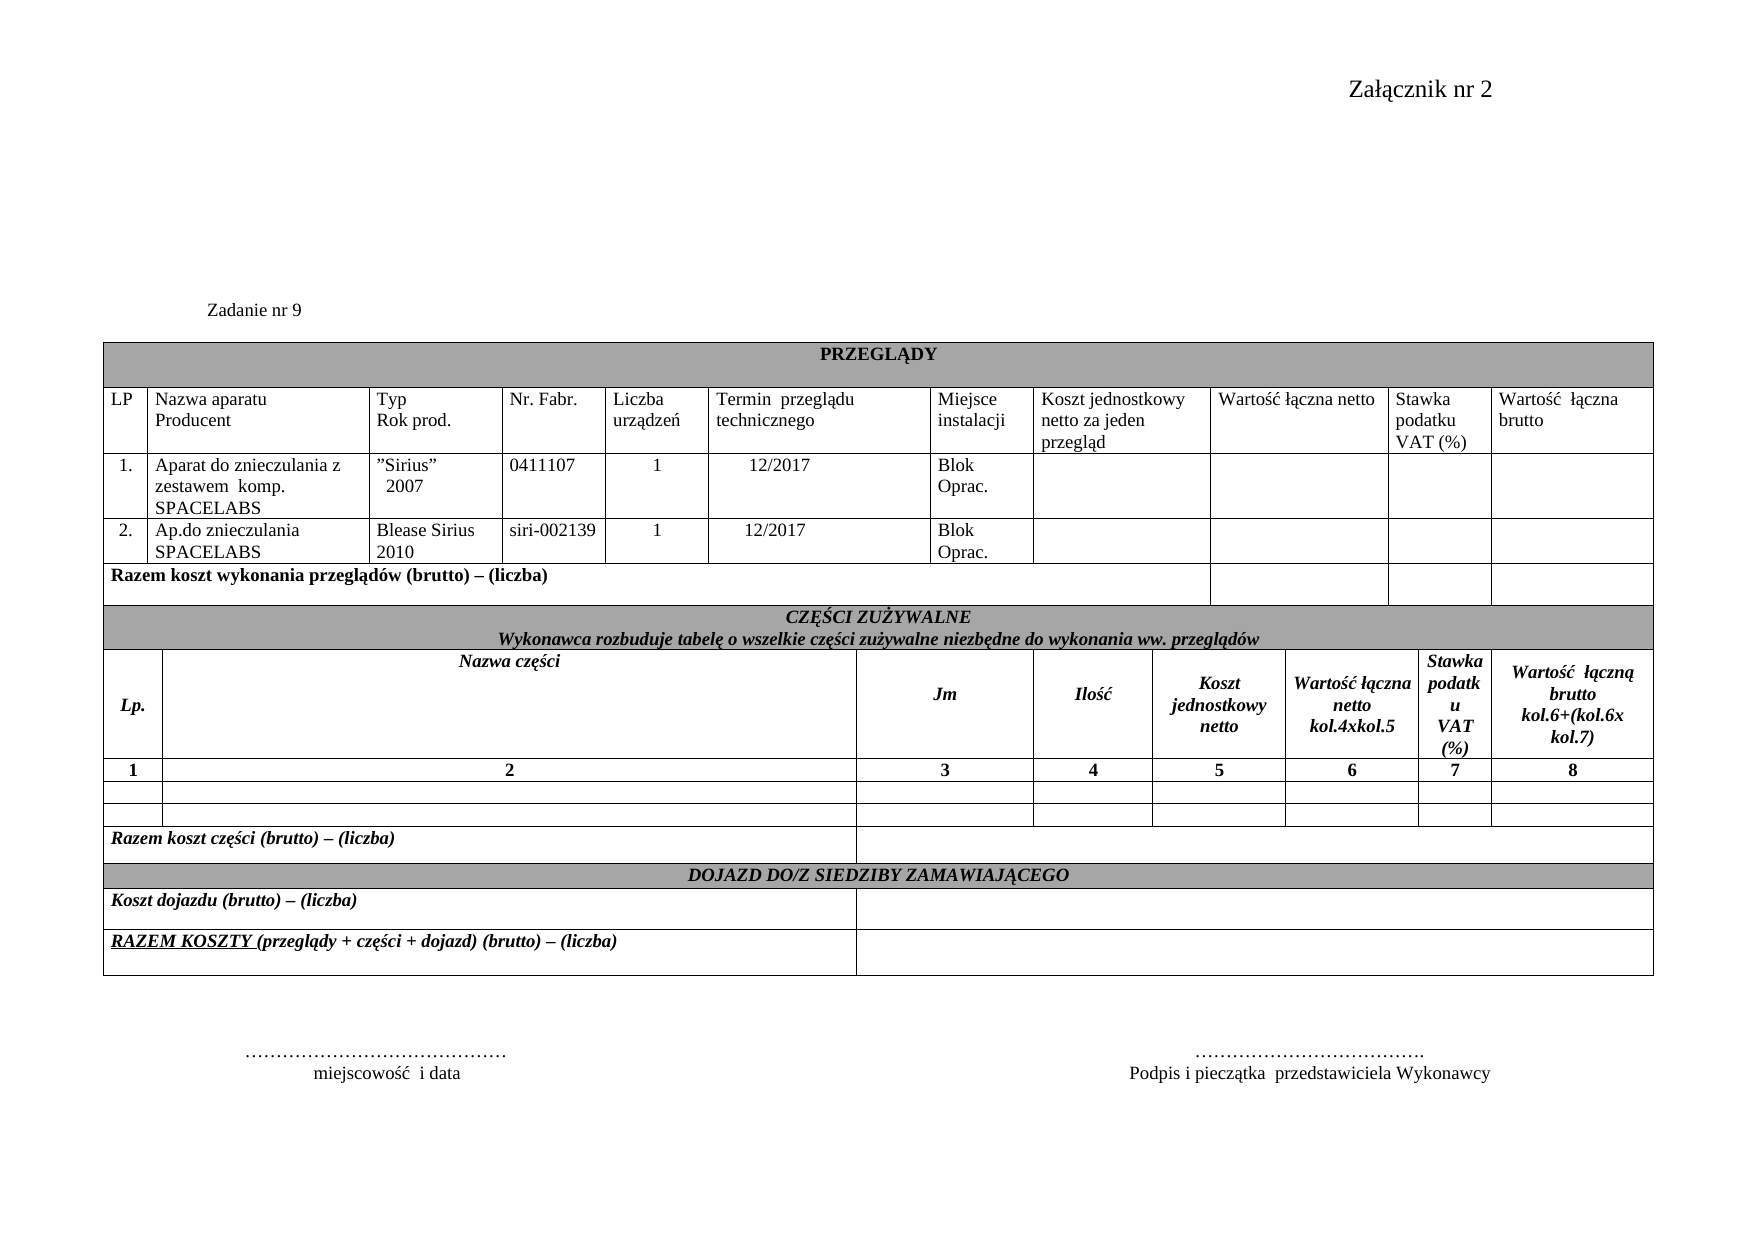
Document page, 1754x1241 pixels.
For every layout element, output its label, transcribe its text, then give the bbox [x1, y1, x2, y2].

table_cell [857, 930, 1653, 974]
table_cell 7 [1419, 759, 1491, 781]
table_cell [857, 889, 1653, 929]
table_cell Blok Oprac. [931, 519, 1033, 562]
table_cell [1419, 782, 1491, 803]
table_cell Stawka podatku VAT (%) [1419, 650, 1491, 758]
table_cell [1389, 454, 1491, 518]
table_cell Nazwa części [163, 650, 856, 758]
table_cell Stawka podatku VAT (%) [1389, 388, 1491, 452]
table_cell 8 [1492, 759, 1653, 781]
table_cell Nr. Fabr. [503, 388, 605, 452]
table_cell [1492, 564, 1653, 605]
table_cell DOJAZD DO/Z SIEDZIBY ZAMAWIAJĄCEGO [104, 864, 1653, 888]
table_cell Nazwa aparatu Producent [148, 388, 369, 452]
table_cell [1286, 782, 1418, 803]
table_cell [1389, 564, 1491, 605]
table_cell 12/2017 [709, 454, 930, 518]
table_cell Liczba urządzeń [606, 388, 708, 452]
table_cell 4 [1034, 759, 1152, 781]
table_cell [104, 804, 162, 826]
table_cell siri-002139 [503, 519, 605, 562]
table_cell Ap.do znieczulania SPACELABS [148, 519, 369, 562]
table_cell Koszt jednostkowy netto [1153, 650, 1285, 758]
table_cell LP [104, 388, 147, 452]
table_cell CZĘŚCI ZUŻYWALNE Wykonawca rozbuduje tabelę o wszelkie części zużywalne niezbędne do wykonania ww. przeglądów [104, 606, 1653, 649]
table_cell Koszt dojazdu (brutto) – (liczba) [104, 889, 856, 929]
table_cell ”Sirius” 2007 [370, 454, 502, 518]
table_cell Lp. [104, 650, 162, 758]
table_cell Aparat do znieczulania z zestawem komp. SPACELABS [148, 454, 369, 518]
table_cell [1034, 519, 1210, 562]
table_cell Typ Rok prod. [370, 388, 502, 452]
table_cell Wartość łączną brutto kol.6+(kol.6x kol.7) [1492, 650, 1653, 758]
table_cell 1 [606, 454, 708, 518]
table_cell Wartość łączna netto [1211, 388, 1388, 452]
table_cell Termin przeglądu technicznego [709, 388, 930, 452]
table_cell Blease Sirius 2010 [370, 519, 502, 562]
table_cell [1153, 804, 1285, 826]
table_cell [1286, 804, 1418, 826]
table_cell [1492, 519, 1653, 562]
table_cell [1389, 519, 1491, 562]
table_cell Koszt jednostkowy netto za jeden przegląd [1034, 388, 1210, 452]
table_cell 5 [1153, 759, 1285, 781]
table_cell 6 [1286, 759, 1418, 781]
table_cell Miejsce instalacji [931, 388, 1033, 452]
table_cell Blok Oprac. [931, 454, 1033, 518]
table_cell Razem koszt części (brutto) – (liczba) [104, 827, 856, 863]
table_cell 12/2017 [709, 519, 930, 562]
table_header PRZEGLĄDY [104, 343, 1653, 387]
table_cell Razem koszt wykonania przeglądów (brutto) – (liczba) [104, 564, 1210, 605]
table_cell [1034, 804, 1152, 826]
table_cell [857, 804, 1033, 826]
table_cell [1211, 454, 1388, 518]
table_cell [1492, 782, 1653, 803]
table_cell [163, 782, 856, 803]
table_cell [104, 782, 162, 803]
table_cell [857, 827, 1653, 863]
table_cell Ilość [1034, 650, 1152, 758]
table_cell 1 [606, 519, 708, 562]
table_cell [1211, 564, 1388, 605]
table_cell [1492, 454, 1653, 518]
table_cell 2. [104, 519, 147, 562]
table_cell 2 [163, 759, 856, 781]
table_cell [1211, 519, 1388, 562]
table_cell [1034, 454, 1210, 518]
table_cell 3 [857, 759, 1033, 781]
table_cell [857, 782, 1033, 803]
text …………………………………… ………………………………. [207, 1040, 1492, 1062]
table_cell [1153, 782, 1285, 803]
table_cell Wartość łączna brutto [1492, 388, 1653, 452]
text Zadanie nr 9 [207, 299, 1492, 320]
table_cell Jm [857, 650, 1033, 758]
table_cell Wartość łączna netto kol.4xkol.5 [1286, 650, 1418, 758]
table_cell 1 [104, 759, 162, 781]
text miejscowość i data Podpis i pieczątka przedstawiciela Wykonawcy [207, 1062, 1492, 1083]
table_cell [163, 804, 856, 826]
table_cell 1. [104, 454, 147, 518]
table_cell [1034, 782, 1152, 803]
table_cell 0411107 [503, 454, 605, 518]
table_cell [1419, 804, 1491, 826]
table_cell [1492, 804, 1653, 826]
table_cell RAZEM KOSZTY (przeglądy + części + dojazd) (brutto) – (liczba) [104, 930, 856, 974]
